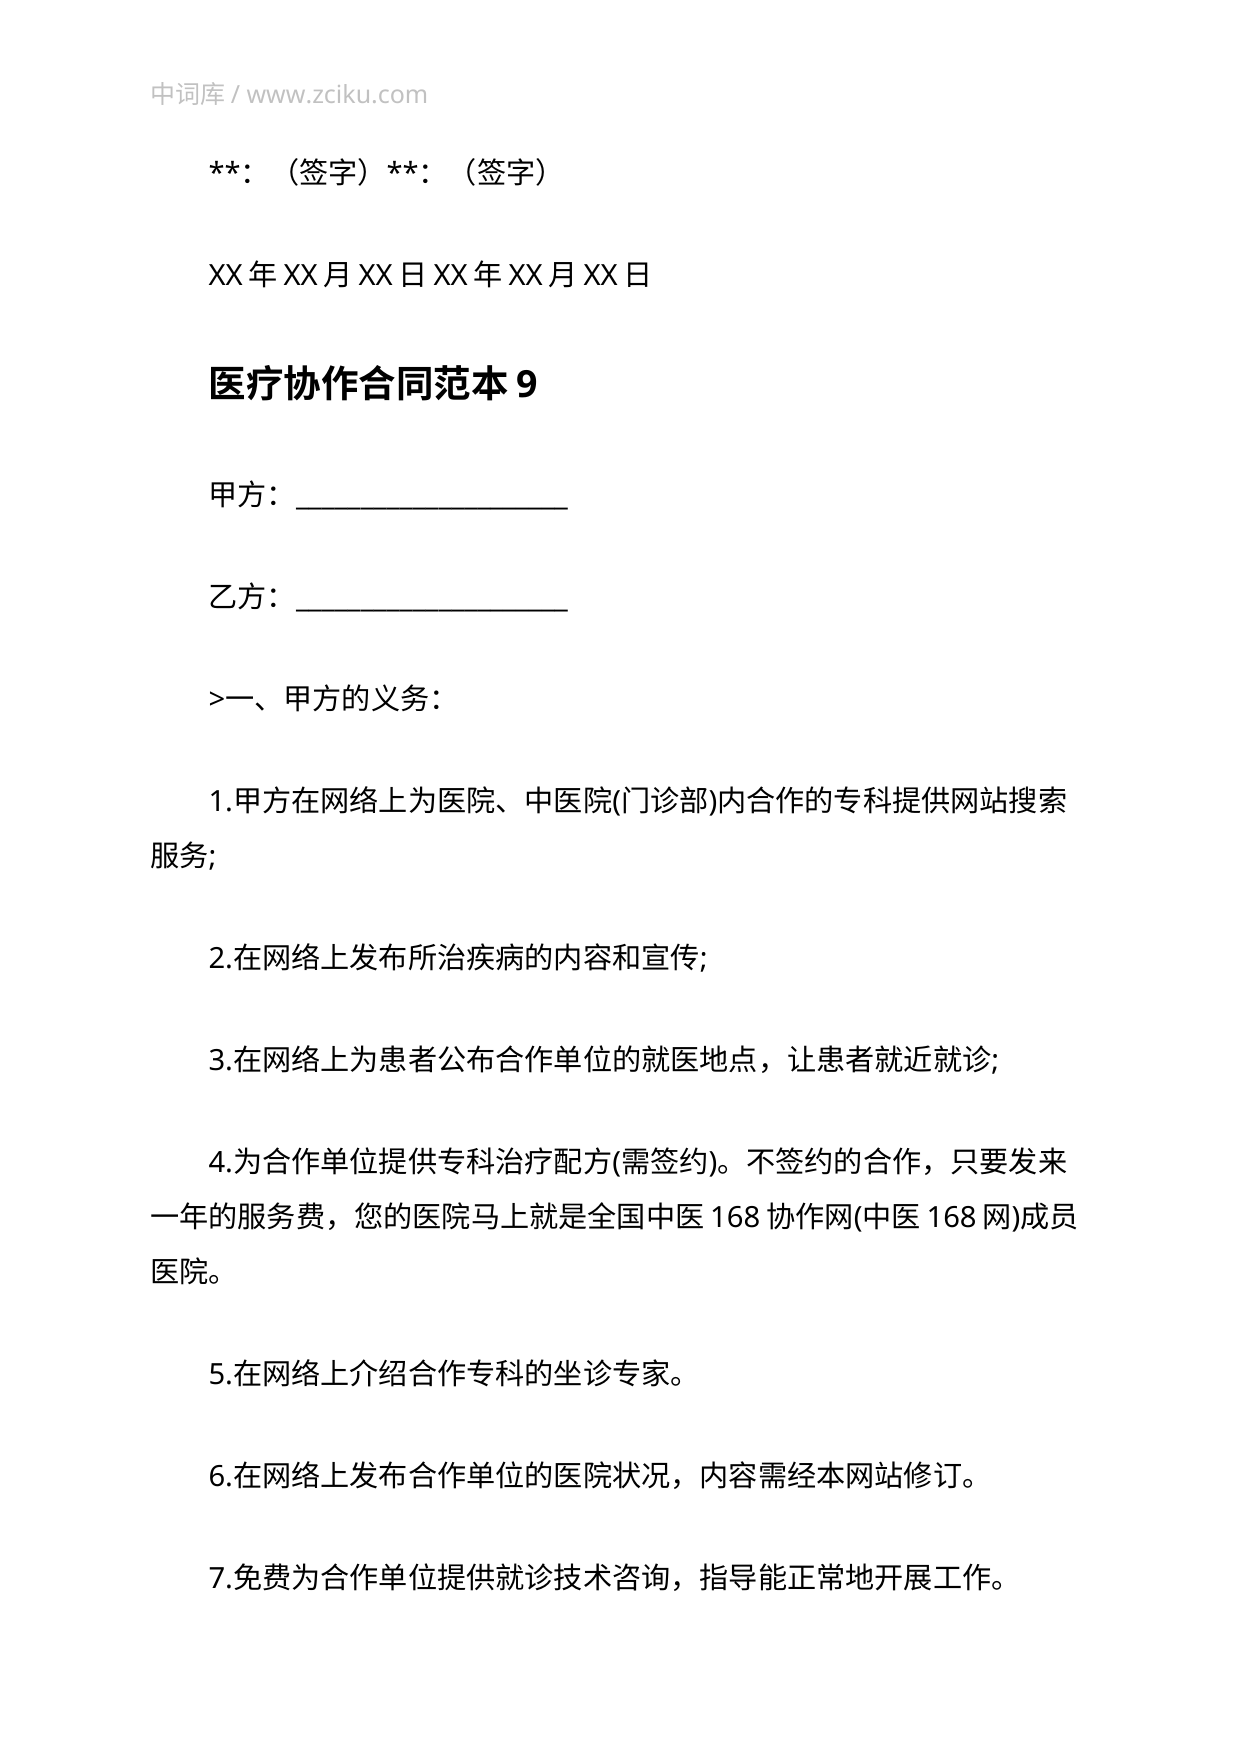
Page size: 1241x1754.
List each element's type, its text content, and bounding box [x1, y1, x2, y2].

text 4.为合作单位提供专科治疗配方(需签约)。不签约的合作，只要发来一年的服务费，您的医院马上就是全国中医168协作网(中医168网)成员医院。 [150, 1138, 1090, 1291]
text 医疗协作合同范本9 [150, 354, 1090, 408]
text 乙方：_____________________ [150, 573, 1090, 616]
text 3.在网络上为患者公布合作单位的就医地点，让患者就近就诊; [150, 1036, 1090, 1079]
text 6.在网络上发布合作单位的医院状况，内容需经本网站修订。 [150, 1452, 1090, 1494]
text XX年XX月XX日XX年XX月XX日 [150, 252, 1090, 294]
text 7.免费为合作单位提供就诊技术咨询，指导能正常地开展工作。 [150, 1554, 1090, 1597]
text 5.在网络上介绍合作专科的坐诊专家。 [150, 1350, 1090, 1393]
text >一、甲方的义务： [150, 676, 1090, 718]
text 2.在网络上发布所治疾病的内容和宣传; [150, 934, 1090, 977]
text 甲方：_____________________ [150, 472, 1090, 514]
text **：（签字）**：（签字） [150, 150, 1090, 192]
text 1.甲方在网络上为医院、中医院(门诊部)内合作的专科提供网站搜索服务; [150, 777, 1090, 875]
